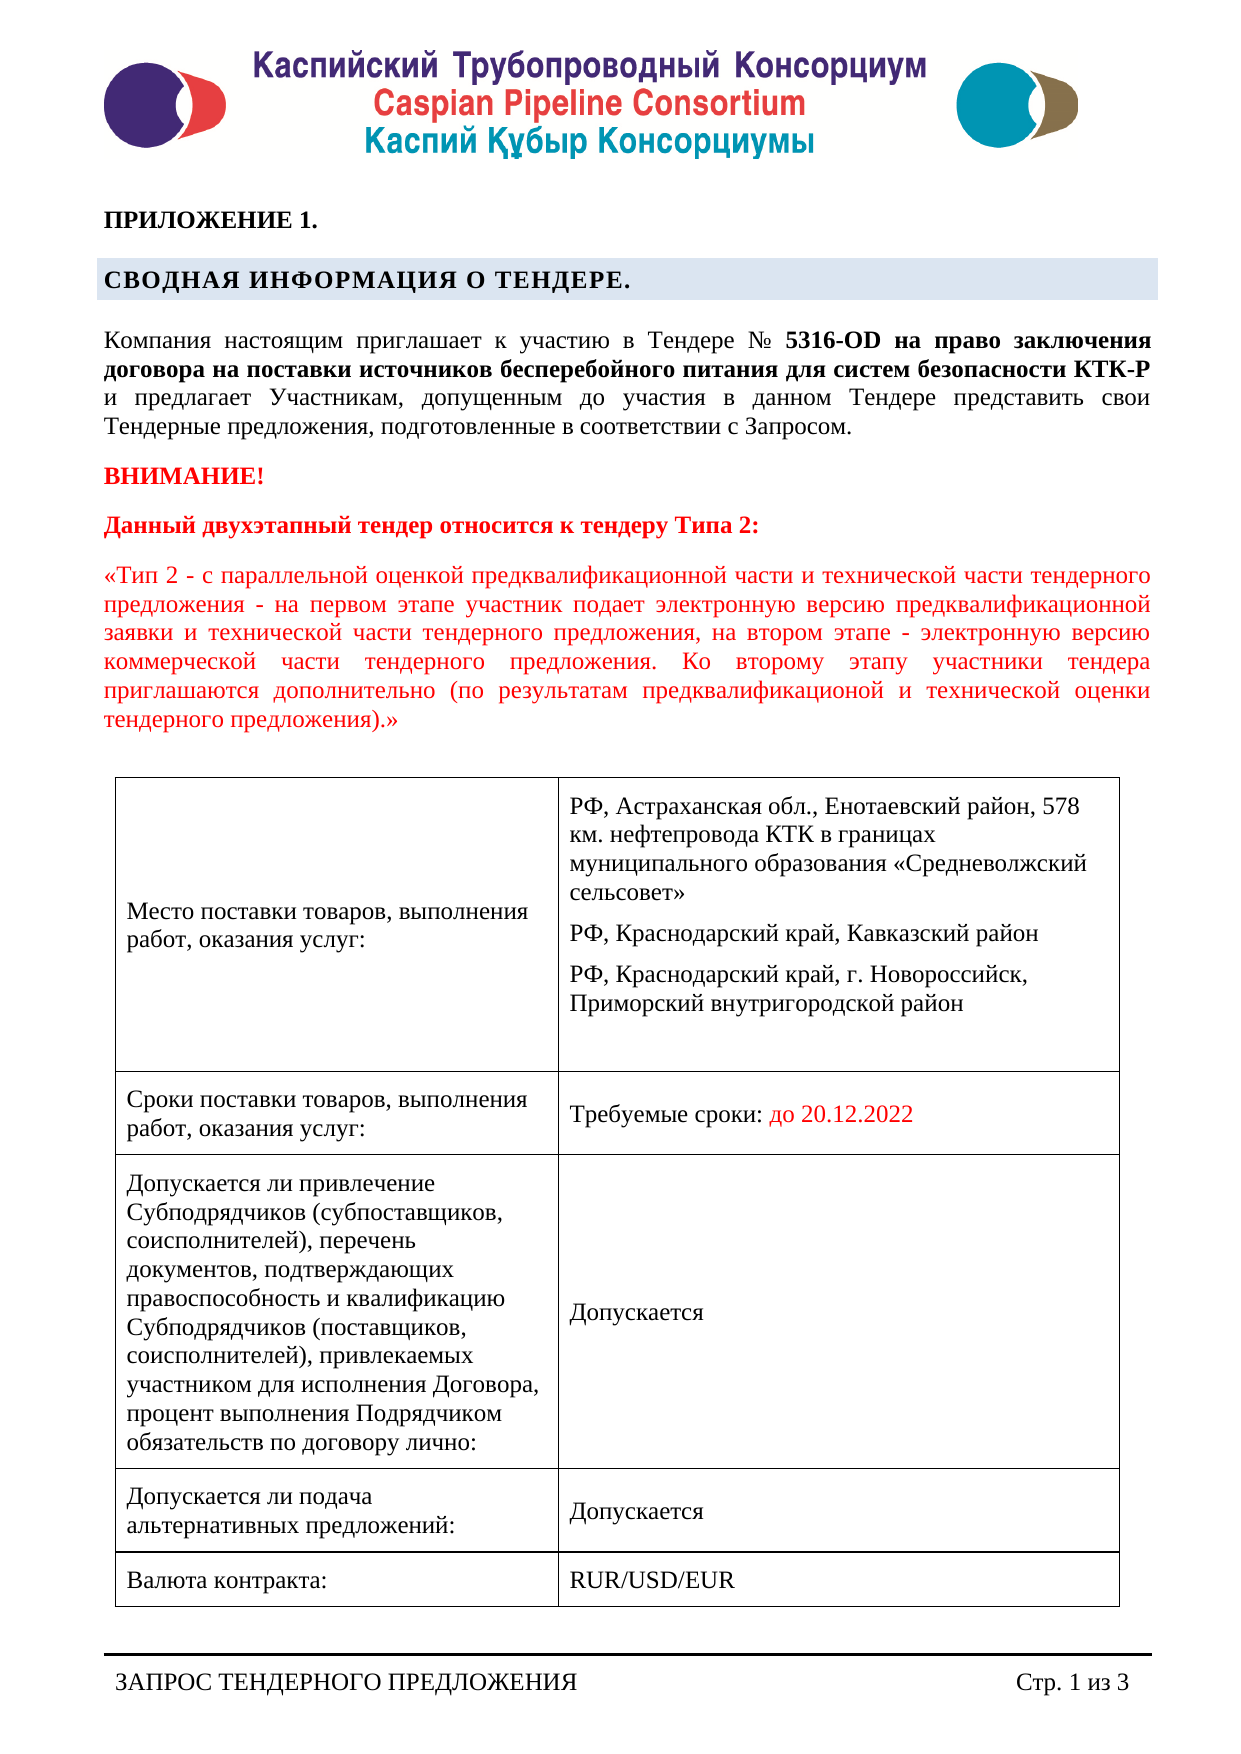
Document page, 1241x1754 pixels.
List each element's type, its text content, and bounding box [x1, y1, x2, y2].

table_cell Допускается [559, 1469, 1119, 1551]
table_cell Сроки поставки товаров, выполнения работ, оказания услуг: [116, 1072, 558, 1154]
text Данный двухэтапный тендер относится к тендеру Типа 2: [103, 510, 1152, 539]
table_cell Требуемые сроки: до 20.12.2022 [559, 1072, 1119, 1154]
table_cell Допускается ли подача альтернативных предложений: [116, 1469, 558, 1551]
subtitle Сводная информация о Тендере. [104, 265, 1152, 293]
table_header Место поставки товаров, выполнения работ, оказания услуг: [116, 778, 558, 1071]
text Компания настоящим приглашает к участию в Тендере № 5316-OD на право заключения договора на поставки источников бесперебойного питания для систем безопасности КТК-Р и предлагает Участникам, допущенным до участия в данном Тендере представить свои Тендерные предложения, подготовленные в соответствии с Запросом. [103, 325, 1152, 440]
text «Тип 2 - c параллельной оценкой предквалификационной части и технической части тендерного предложения - на первом этапе участник подает электронную версию предквалификационной заявки и технической части тендерного предложения, на втором этапе - электронную версию коммерческой части тендерного предложения. Ко второму этапу участники тендера приглашаются дополнительно (по результатам предквалификационой и технической оценки тендерного предложения).» [103, 560, 1152, 732]
table_cell Допускается ли привлечение Субподрядчиков (субпоставщиков, соисполнителей), перечень документов, подтверждающих правоспособность и квалификацию Субподрядчиков (поставщиков, соисполнителей), привлекаемых участником для исполнения Договора, процент выполнения Подрядчиком обязательств по договору лично: [116, 1155, 558, 1468]
table_cell Валюта контракта: [116, 1553, 558, 1606]
text ПРИЛОЖЕНИЕ 1. [103, 205, 1152, 233]
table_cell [559, 1553, 1119, 1606]
text ВНИМАНИЕ! [103, 461, 1152, 489]
table_header РФ, Астраханская обл., Енотаевский район, 578 км. нефтепровода КТК в границах муниципального образования «Средневолжский сельсовет» РФ, Краснодарский край, Кавказский район РФ, Краснодарский край, г. Новороссийск, Приморский внутригородской район [559, 778, 1119, 1071]
table_cell Допускается [559, 1155, 1119, 1468]
